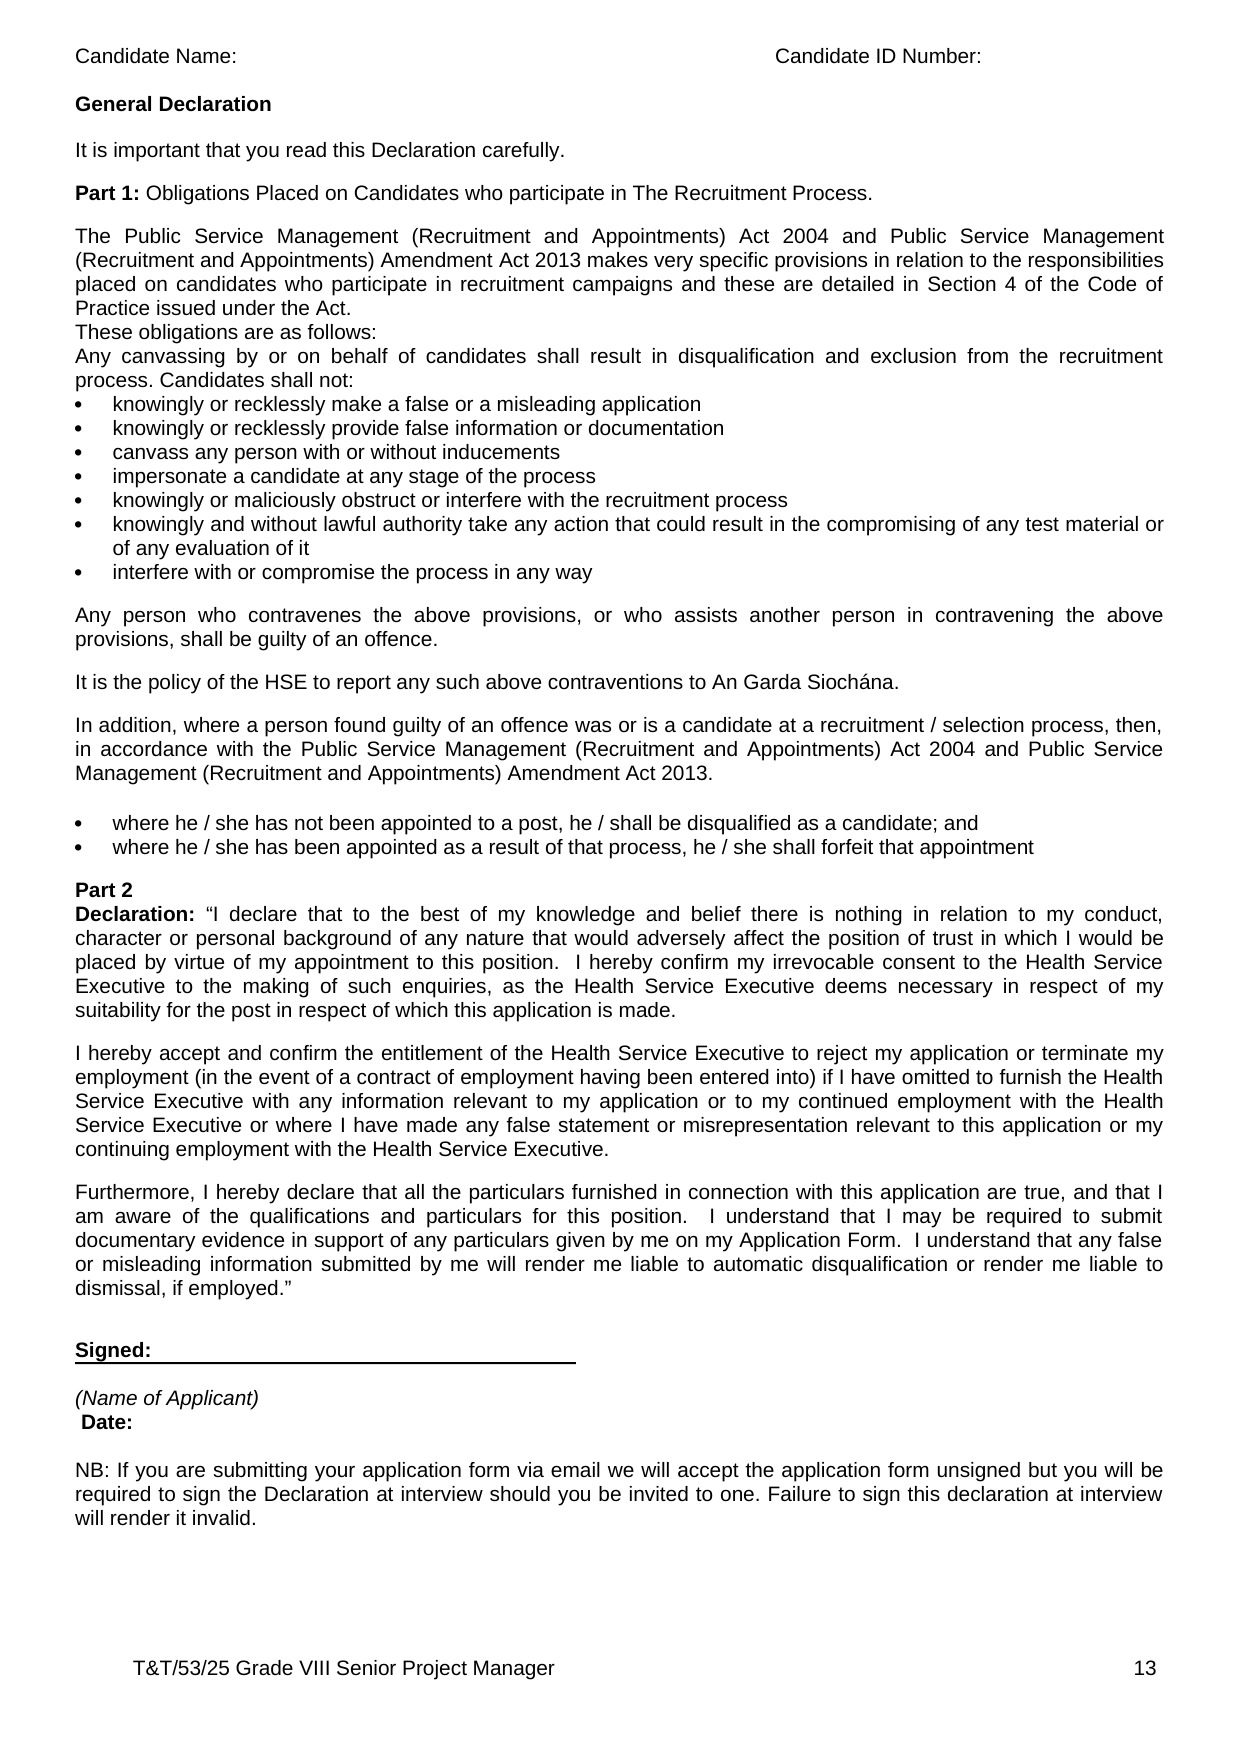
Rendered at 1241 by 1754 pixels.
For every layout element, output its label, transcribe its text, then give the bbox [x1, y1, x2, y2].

list knowingly and without lawful authority take any action that could result in the compromising of any test material or of any evaluation of it [75, 512, 1165, 559]
text Date: [75, 1410, 1165, 1434]
list where he / she has been appointed as a result of that process, he / she shall forfeit that appointment [75, 835, 1165, 859]
text Declaration: “I declare that to the best of my knowledge and belief there is nothing in relation to my conduct, character or personal background of any nature that would adversely affect the position of trust in which I would be placed by virtue of my appointment to this position. I hereby confirm my irrevocable consent to the Health Service Executive to the making of such enquiries, as the Health Service Executive deems necessary in respect of my suitability for the post in respect of which this application is made. [75, 902, 1165, 1022]
list canvass any person with or without inducements [75, 440, 1165, 464]
text Part 1: Obligations Placed on Candidates who participate in The Recruitment Process. [75, 181, 1165, 205]
list interfere with or compromise the process in any way [75, 559, 1165, 583]
list where he / she has not been appointed to a post, he / shall be disqualified as a candidate; and [75, 811, 1165, 835]
text General Declaration [75, 92, 1165, 116]
text It is important that you read this Declaration carefully. [75, 138, 1165, 162]
text It is the policy of the HSE to report any such above contraventions to An Garda Siochána. [75, 670, 1165, 694]
text I hereby accept and confirm the entitlement of the Health Service Executive to reject my application or terminate my employment (in the event of a contract of employment having been entered into) if I have omitted to furnish the Health Service Executive with any information relevant to my application or to my continued employment with the Health Service Executive or where I have made any false statement or misrepresentation relevant to this application or my continuing employment with the Health Service Executive. [75, 1041, 1165, 1161]
text Any person who contravenes the above provisions, or who assists another person in contravening the above provisions, shall be guilty of an offence. [75, 603, 1165, 651]
text These obligations are as follows: [75, 320, 1165, 344]
list knowingly or recklessly make a false or a misleading application [75, 392, 1165, 416]
text Any canvassing by or on behalf of candidates shall result in disqualification and exclusion from the recruitment process. Candidates shall not: [75, 344, 1165, 392]
list knowingly or recklessly provide false information or documentation [75, 416, 1165, 440]
text Furthermore, I hereby declare that all the particulars furnished in connection with this application are true, and that I am aware of the qualifications and particulars for this position. I understand that I may be required to submit documentary evidence in support of any particulars given by me on my Application Form. I understand that any false or misleading information submitted by me will render me liable to automatic disqualification or render me liable to dismissal, if employed.” [75, 1180, 1165, 1300]
text NB: If you are submitting your application form via email we will accept the application form unsigned but you will be required to sign the Declaration at interview should you be invited to one. Failure to sign this declaration at interview will render it invalid. [75, 1458, 1165, 1530]
list impersonate a candidate at any stage of the process [75, 464, 1165, 488]
list knowingly or maliciously obstruct or interfere with the recruitment process [75, 488, 1165, 512]
text Signed: [75, 1338, 1165, 1362]
text The Public Service Management (Recruitment and Appointments) Act 2004 and Public Service Management (Recruitment and Appointments) Amendment Act 2013 makes very specific provisions in relation to the responsibilities placed on candidates who participate in recruitment campaigns and these are detailed in Section 4 of the Code of Practice issued under the Act. [75, 224, 1165, 320]
text Part 2 [75, 878, 1165, 902]
text In addition, where a person found guilty of an offence was or is a candidate at a recruitment / selection process, then, in accordance with the Public Service Management (Recruitment and Appointments) Act 2004 and Public Service Management (Recruitment and Appointments) Amendment Act 2013. [75, 713, 1165, 785]
text (Name of Applicant) [75, 1386, 1165, 1410]
